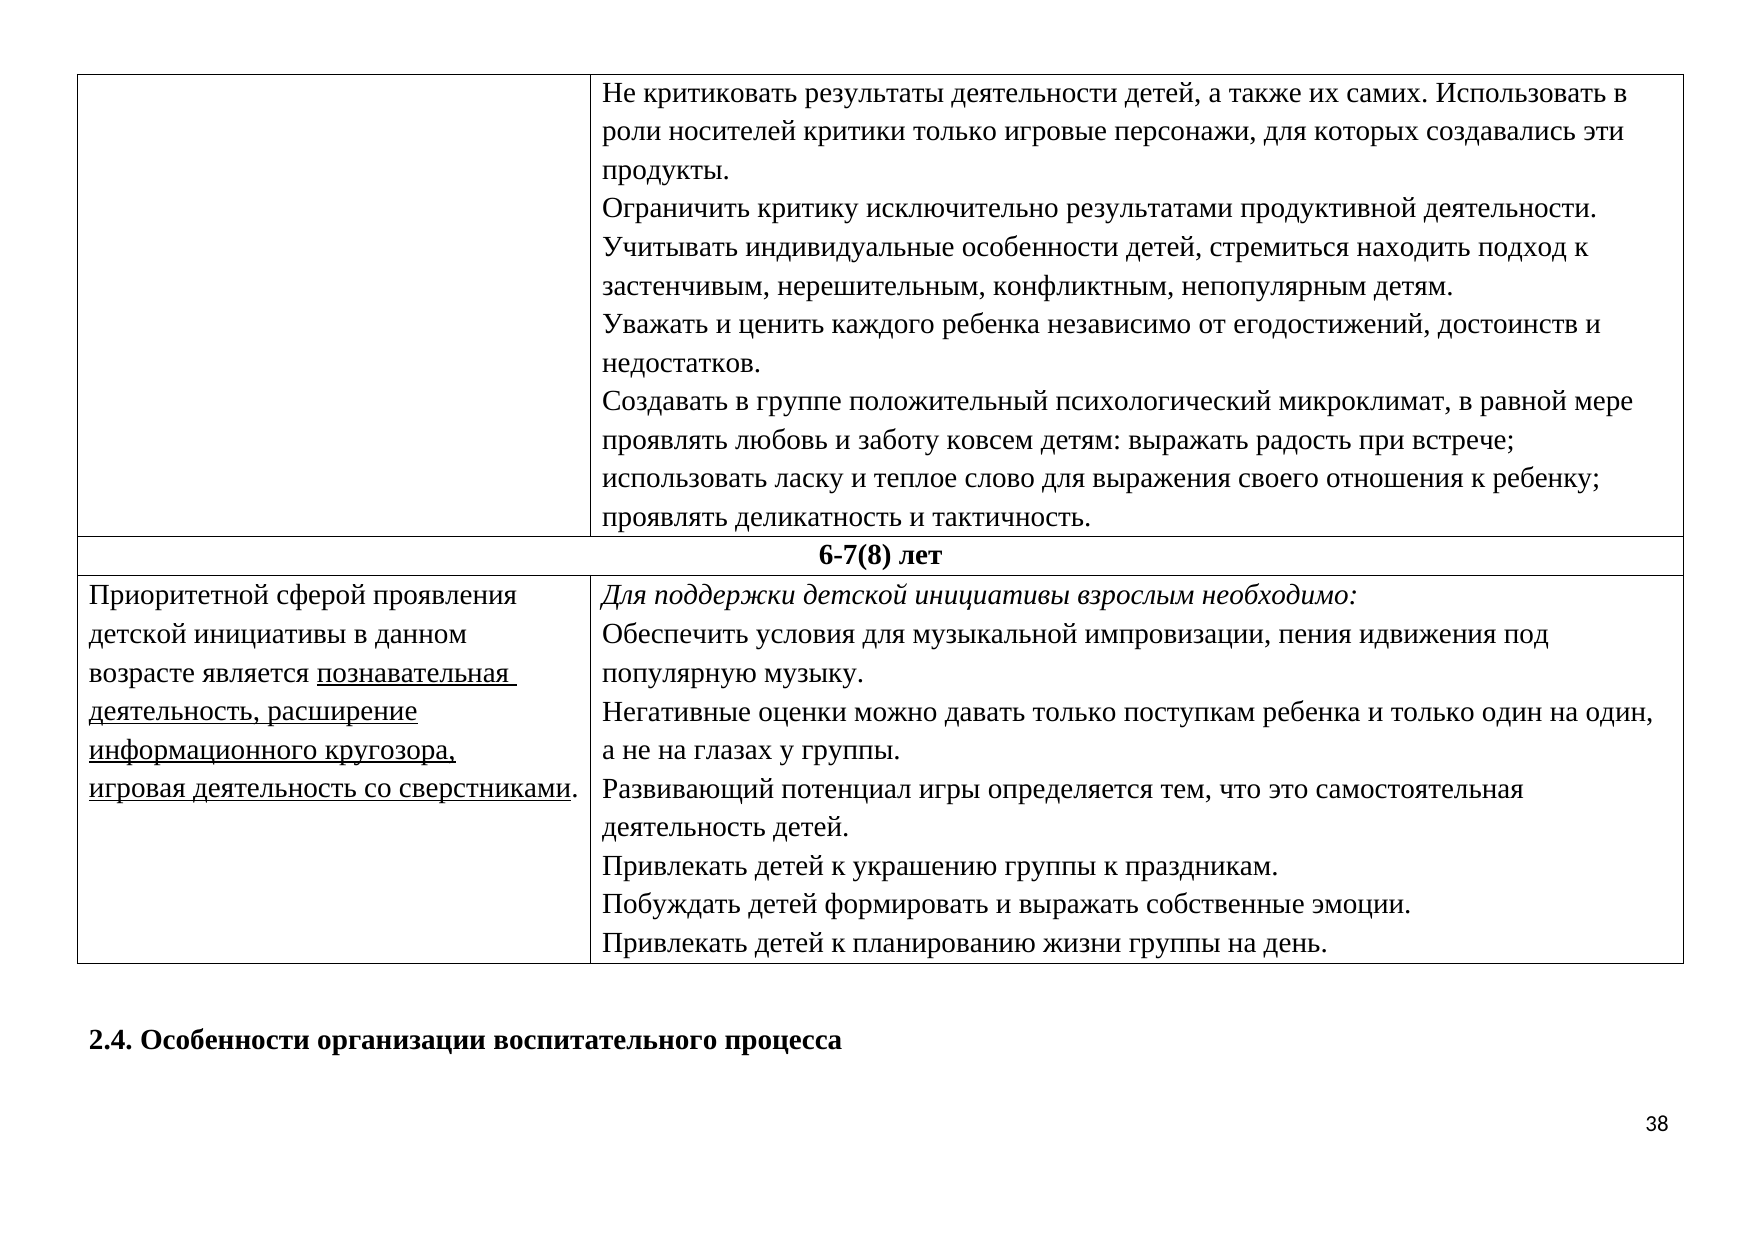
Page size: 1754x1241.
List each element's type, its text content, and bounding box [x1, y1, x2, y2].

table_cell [78, 75, 590, 536]
table_cell ﻿Приоритетной сферой проявления детской инициативы в данном возрасте является познавательная деятельность, расширение информационного кругозора, игровая деятельность со сверстниками. [78, 576, 590, 962]
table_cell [591, 75, 1683, 536]
table_cell ﻿Для поддержки детской инициативы взрослым необходимо: Обеспечить условия для музыкальной импровизации, пения идвижения под популярную музыку. Негативные оценки можно давать только поступкам ребенка и только один на один, а не на глазах у группы. Развивающий потенциал игры определяется тем, что это самостоятельная деятельность детей. Привлекать детей к украшению группы к праздникам. Побуждать детей формировать и выражать собственные эмоции. Привлекать детей к планированию жизни группы на день. [591, 576, 1683, 962]
table_cell 6-7(8) лет [78, 537, 1683, 575]
text ﻿2.4. Особенности организации воспитательного процесса [89, 1021, 1668, 1057]
